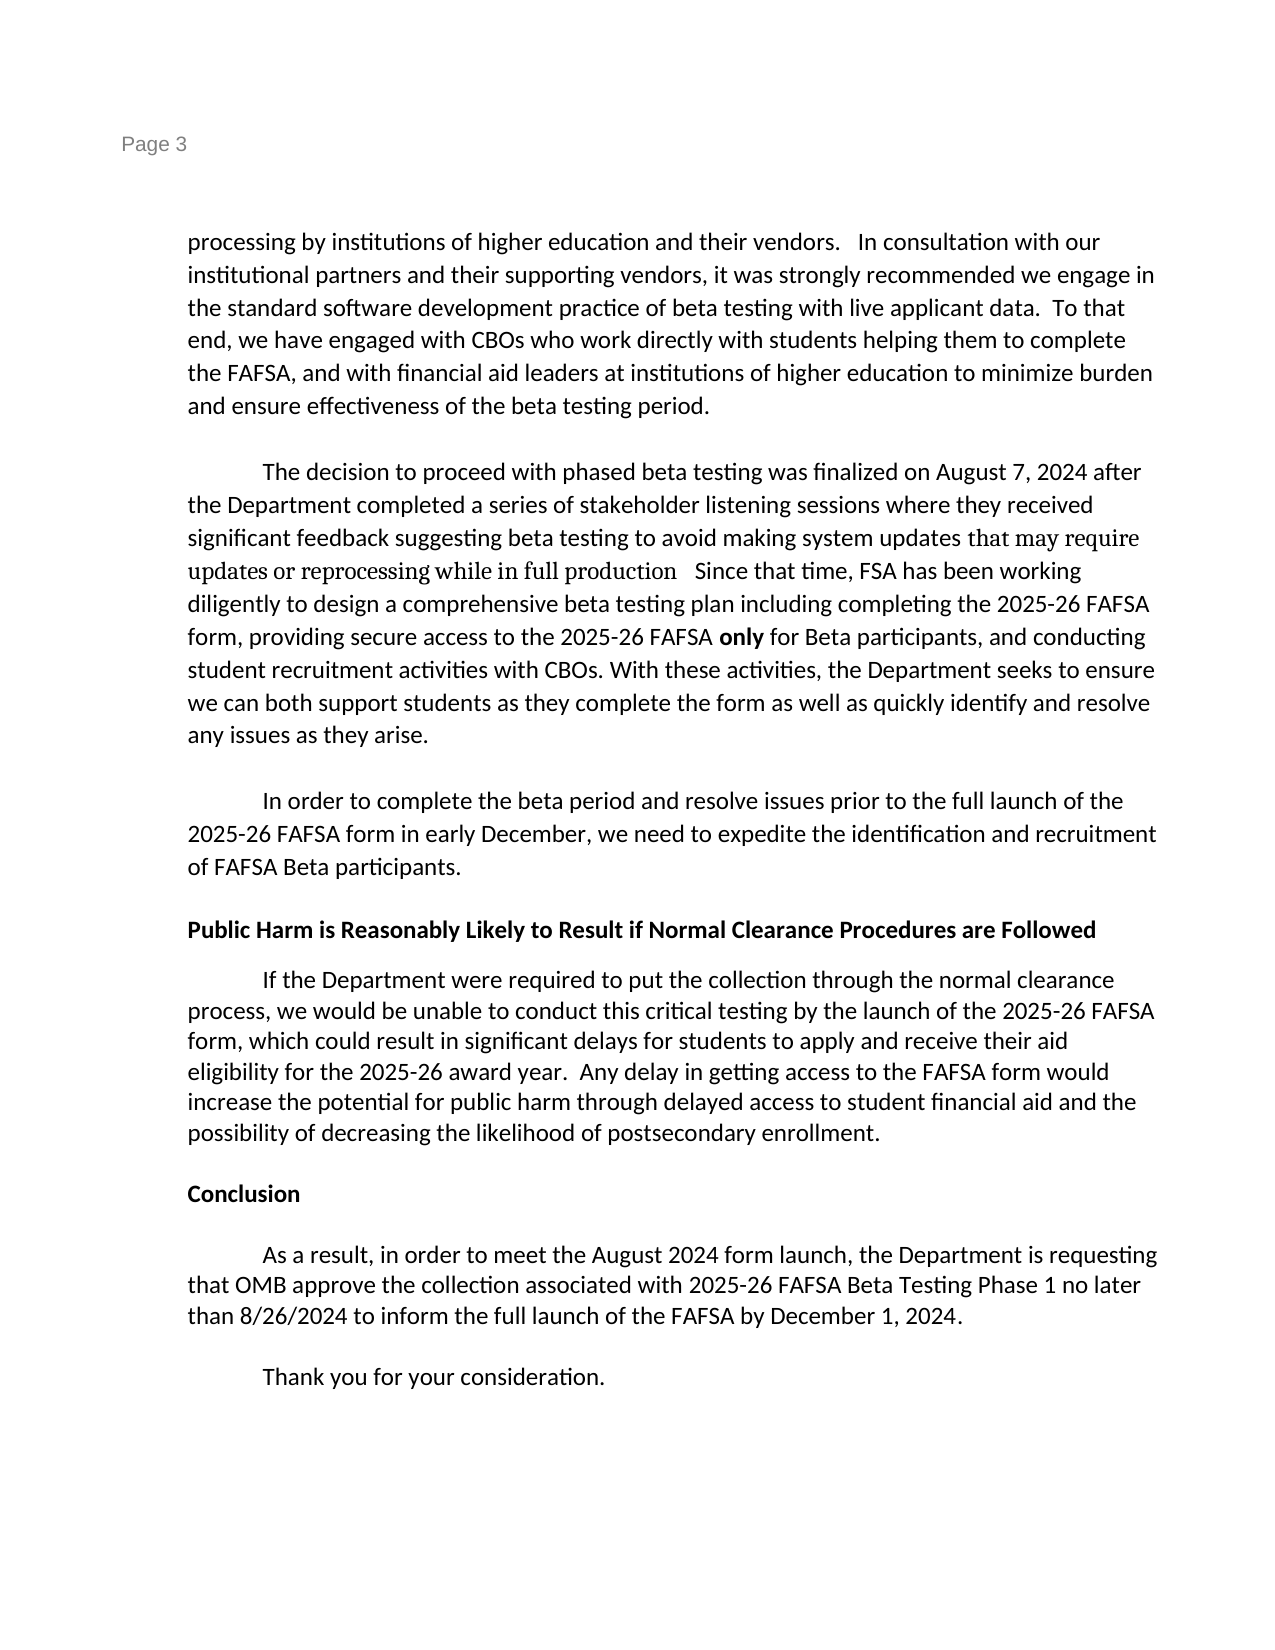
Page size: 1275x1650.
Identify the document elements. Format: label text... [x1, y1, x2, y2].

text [187, 226, 1162, 421]
text The decision to proceed with phased beta testing was finalized on August 7, 2024 after the Department completed a series of stakeholder listening sessions where they received significant feedback suggesting beta testing to avoid making system updates that may require updates or reprocessing while in full production Since that time, FSA has been working diligently to design a comprehensive beta testing plan including completing the 2025-26 FAFSA form, providing secure access to the 2025-26 FAFSA only for Beta participants, and conducting student recruitment activities with CBOs. With these activities, the Department seeks to ensure we can both support students as they complete the form as well as quickly identify and resolve any issues as they arise. [187, 456, 1162, 750]
text As a result, in order to meet the August 2024 form launch, the Department is requesting that OMB approve the collection associated with 2025-26 FAFSA Beta Testing Phase 1 no later than 8/26/2024 to inform the full launch of the FAFSA by December 1, 2024. [187, 1239, 1162, 1331]
text If the Department were required to put the collection through the normal clearance process, we would be unable to conduct this critical testing by the launch of the 2025-26 FAFSA form, which could result in significant delays for students to apply and receive their aid eligibility for the 2025-26 award year. Any delay in getting access to the FAFSA form would increase the potential for public harm through delayed access to student financial aid and the possibility of decreasing the likelihood of postsecondary enrollment. [187, 964, 1162, 1147]
text Public Harm is Reasonably Likely to Result if Normal Clearance Procedures are Followed [187, 915, 1162, 945]
text Conclusion [187, 1178, 1162, 1208]
text Thank you for your consideration. [187, 1361, 1162, 1392]
text In order to complete the beta period and resolve issues prior to the full launch of the 2025-26 FAFSA form in early December, we need to expedite the identification and recruitment of FAFSA Beta participants. [187, 785, 1162, 882]
